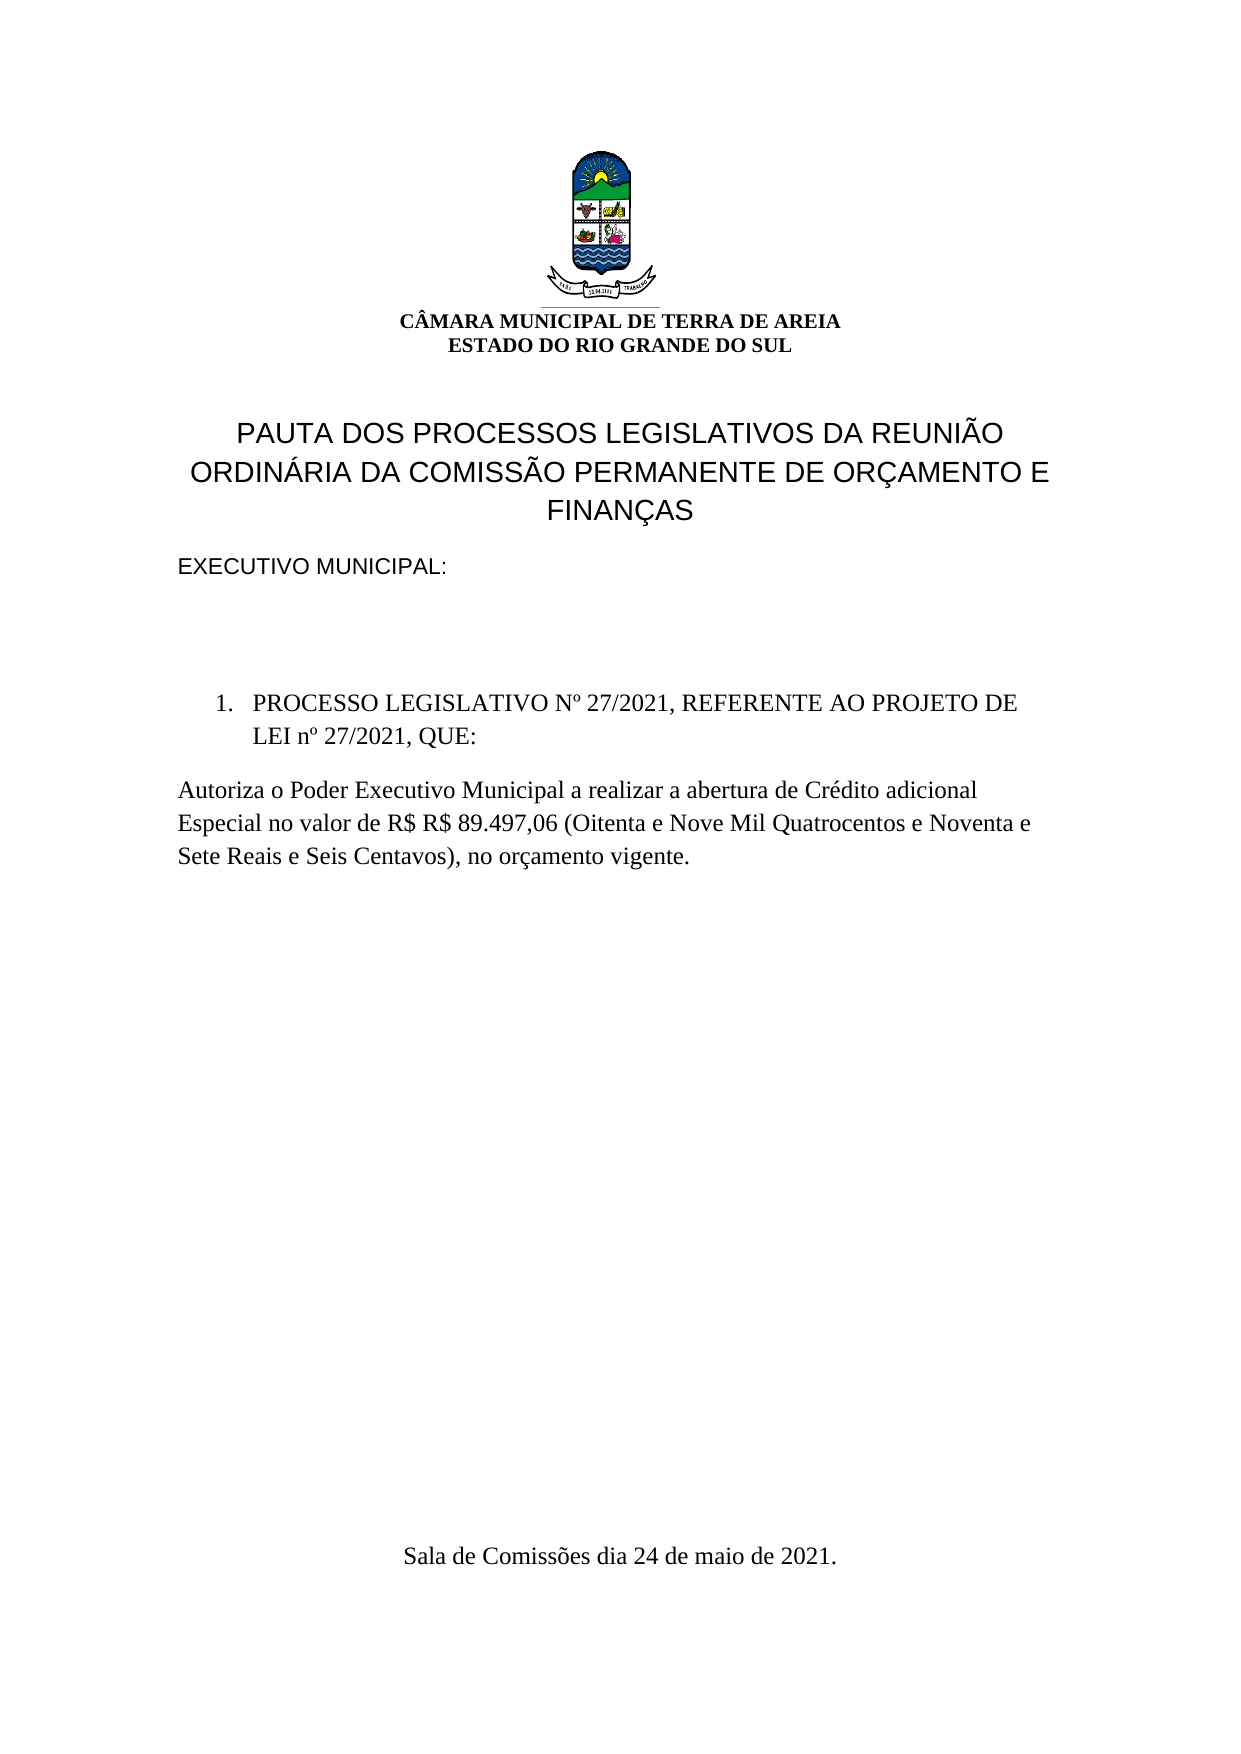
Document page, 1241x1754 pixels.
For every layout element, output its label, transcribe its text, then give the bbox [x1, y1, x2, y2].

list PROCESSO LEGISLATIVO Nº 27/2021, REFERENTE AO PROJETO DE LEI nº 27/2021, QUE: [215, 688, 1063, 750]
text Autoriza o Poder Executivo Municipal a realizar a abertura de Crédito adicional Especial no valor de R$ R$ 89.497,06 (Oitenta e Nove Mil Quatrocentos e Noventa e Sete Reais e Seis Centavos), no orçamento vigente. [177, 775, 1063, 869]
text Sala de Comissões dia 24 de maio de 2021. [177, 1541, 1063, 1570]
subtitle CÂMARA MUNICIPAL DE TERRA DE AREIA [177, 148, 1063, 333]
subtitle ESTADO DO RIO GRANDE DO SUL [177, 333, 1063, 357]
text EXECUTIVO MUNICIPAL: [177, 553, 1063, 579]
text PAUTA DOS PROCESSOS LEGISLATIVOS DA REUNIÃO ORDINÁRIA DA COMISSÃO PERMANENTE DE ORÇAMENTO E FINANÇAS [177, 416, 1063, 527]
